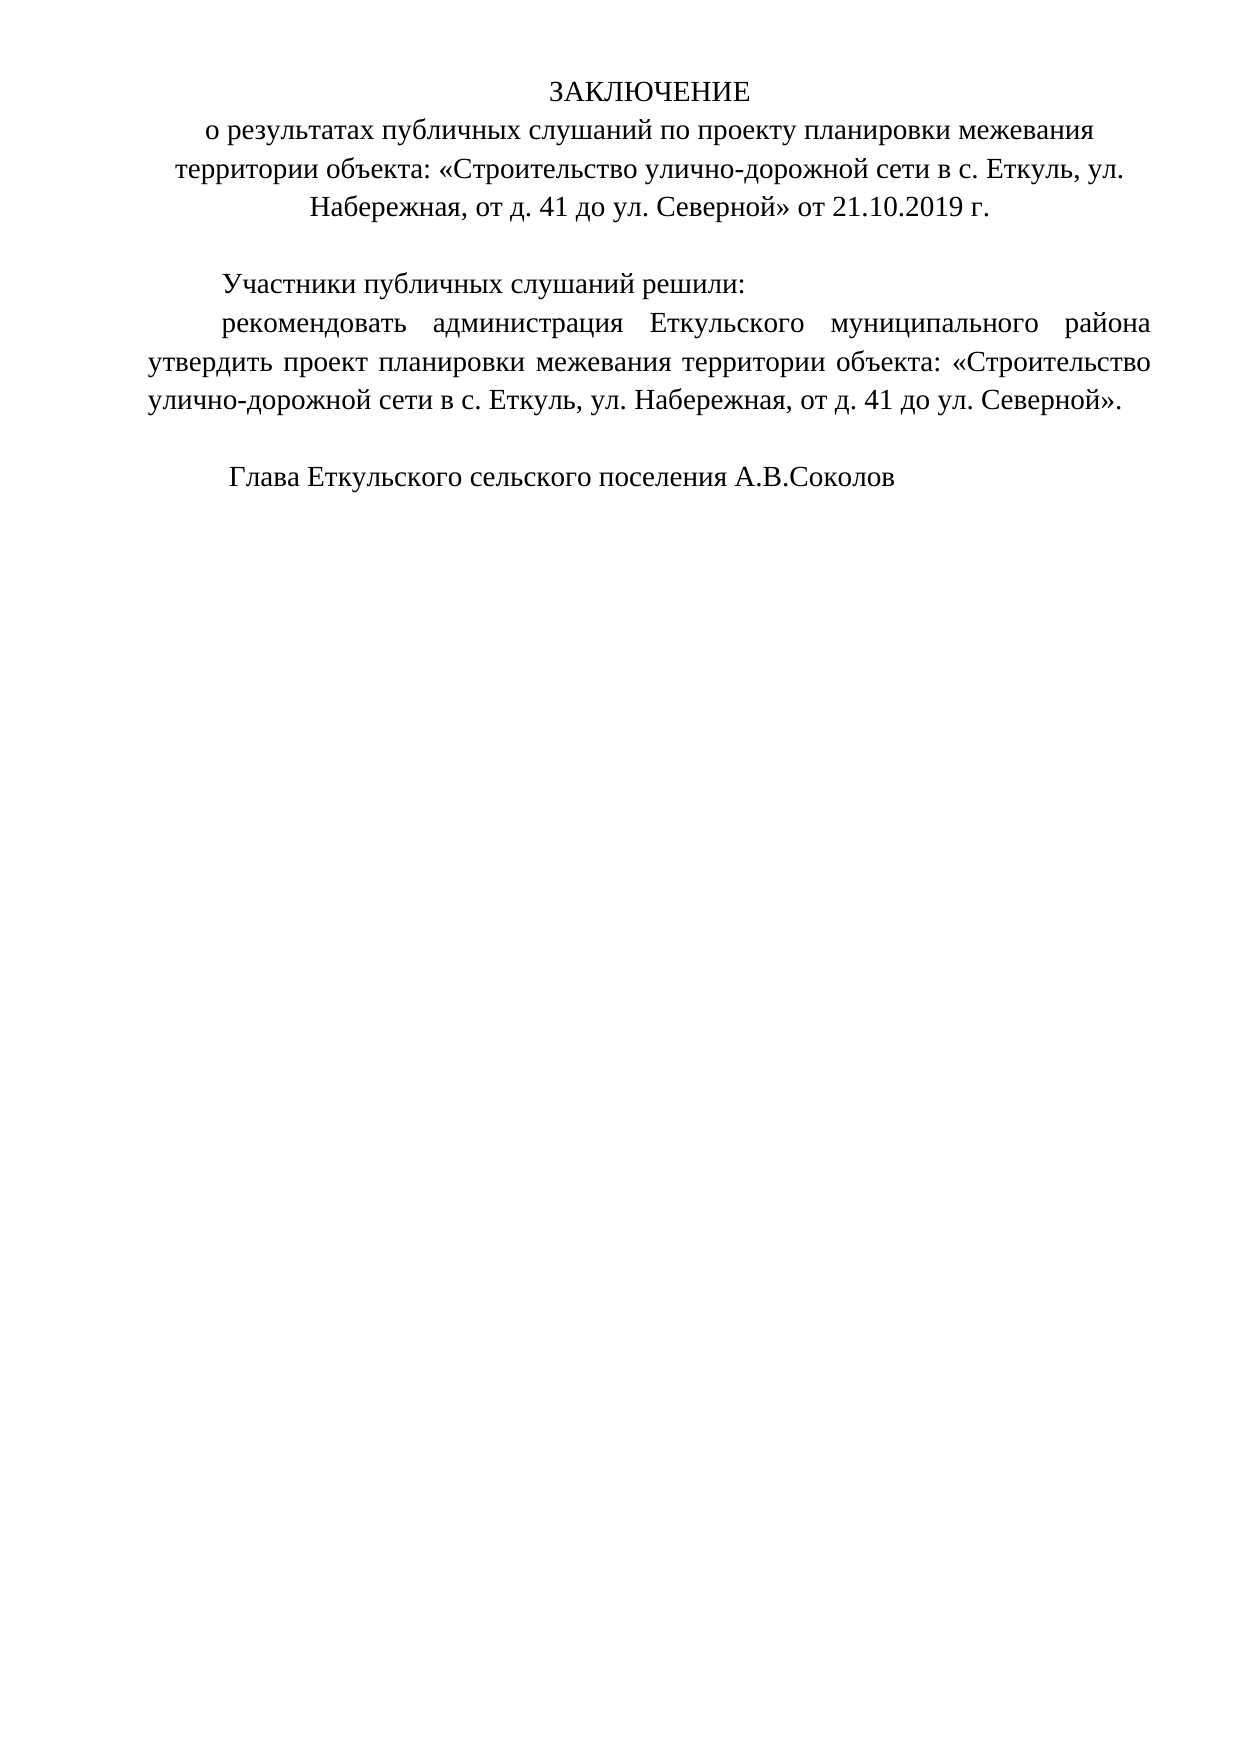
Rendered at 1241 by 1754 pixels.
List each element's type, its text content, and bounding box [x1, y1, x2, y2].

text Глава Еткульского сельского поселения А.В.Соколов [148, 459, 1152, 493]
text Участники публичных слушаний решили: [148, 267, 1152, 300]
text о результатах публичных слушаний по проекту планировки межевания территории объекта: «Строительство улично-дорожной сети в с. Еткуль, ул. Набережная, от д. 41 до ул. Северной» от 21.10.2019 г. [148, 112, 1152, 223]
text ЗАКЛЮЧЕНИЕ [148, 74, 1152, 107]
text рекомендовать администрация Еткульского муниципального района утвердить проект планировки межевания территории объекта: «Строительство улично-дорожной сети в с. Еткуль, ул. Набережная, от д. 41 до ул. Северной». [148, 305, 1152, 416]
